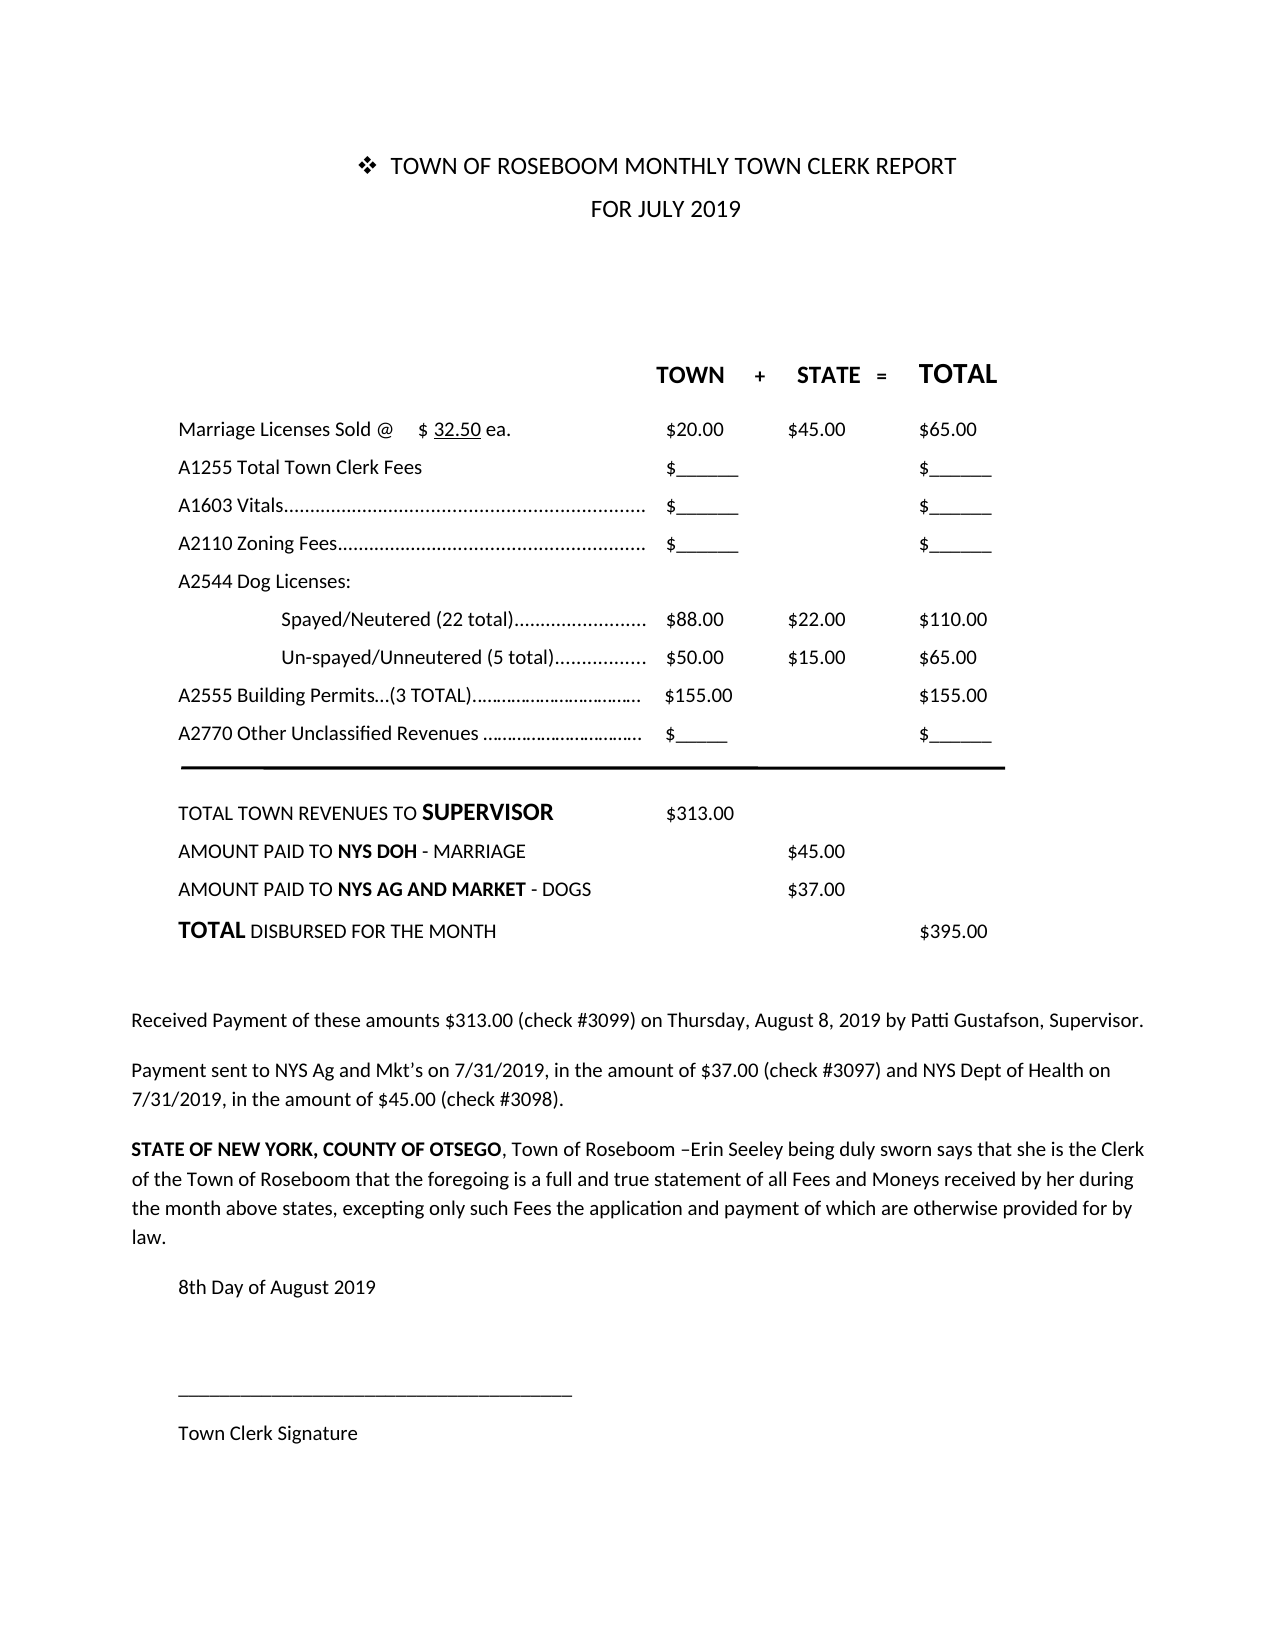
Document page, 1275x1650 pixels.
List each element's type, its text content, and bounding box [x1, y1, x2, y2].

text A1255 Total Town Clerk Fees $______ $______ [132, 454, 1153, 480]
text TOWN OF ROSEBOOM MONTHLY TOWN CLERK REPORT [131, 150, 1153, 181]
text TOTAL TOWN REVENUES TO SUPERVISOR $313.00 [178, 796, 1153, 826]
text Spayed/Neutered (22 total) $88.00 $22.00 $110.00 [178, 606, 1153, 631]
text STATE OF NEW YORK, COUNTY OF OTSEGO, Town of Roseboom –Erin Seeley being duly sworn says that she is the Clerk of the Town of Roseboom that the foregoing is a full and true statement of all Fees and Moneys received by her during the month above states, excepting only such Fees the application and payment of which are otherwise provided for by law. [131, 1137, 1153, 1249]
text A2544 Dog Licenses: [178, 568, 1153, 593]
text AMOUNT PAID TO NYS DOH - MARRIAGE $45.00 [178, 839, 1153, 864]
text TOWN + STATE = TOTAL [132, 355, 1153, 390]
text TOTAL DISBURSED FOR THE MONTH $395.00 [132, 914, 1153, 945]
text Received Payment of these amounts $313.00 (check #3099) on Thursday, August 8, 2019 by Patti Gustafson, Supervisor. [131, 1007, 1153, 1033]
text Payment sent to NYS Ag and Mkt’s on 7/31/2019, in the amount of $37.00 (check #3097) and NYS Dept of Health on 7/31/2019, in the amount of $45.00 (check #3098). [131, 1057, 1153, 1112]
text A2555 Building Permits…(3 TOTAL)..…………………………… $155.00 $155.00 [178, 682, 1153, 707]
text A2770 Other Unclassified Revenues …………………………… $_____ $______ [131, 720, 1153, 745]
text Town Clerk Signature [131, 1420, 1153, 1446]
text Marriage Licenses Sold @ $ 32.50 ea. $20.00 $45.00 $65.00 [132, 416, 1153, 442]
text 8th Day of August 2019 [132, 1274, 1153, 1299]
text FOR JULY 2019 [132, 193, 1153, 223]
text ______________________________________ [131, 1374, 1153, 1399]
text A2110 Zoning Fees $______ $______ [178, 530, 1153, 556]
text Un-spayed/Unneutered (5 total) $50.00 $15.00 $65.00 [178, 644, 1153, 669]
text AMOUNT PAID TO NYS AG AND MARKET - DOGS $37.00 [132, 877, 1153, 902]
text A1603 Vitals. $______ $______ [178, 492, 1153, 518]
